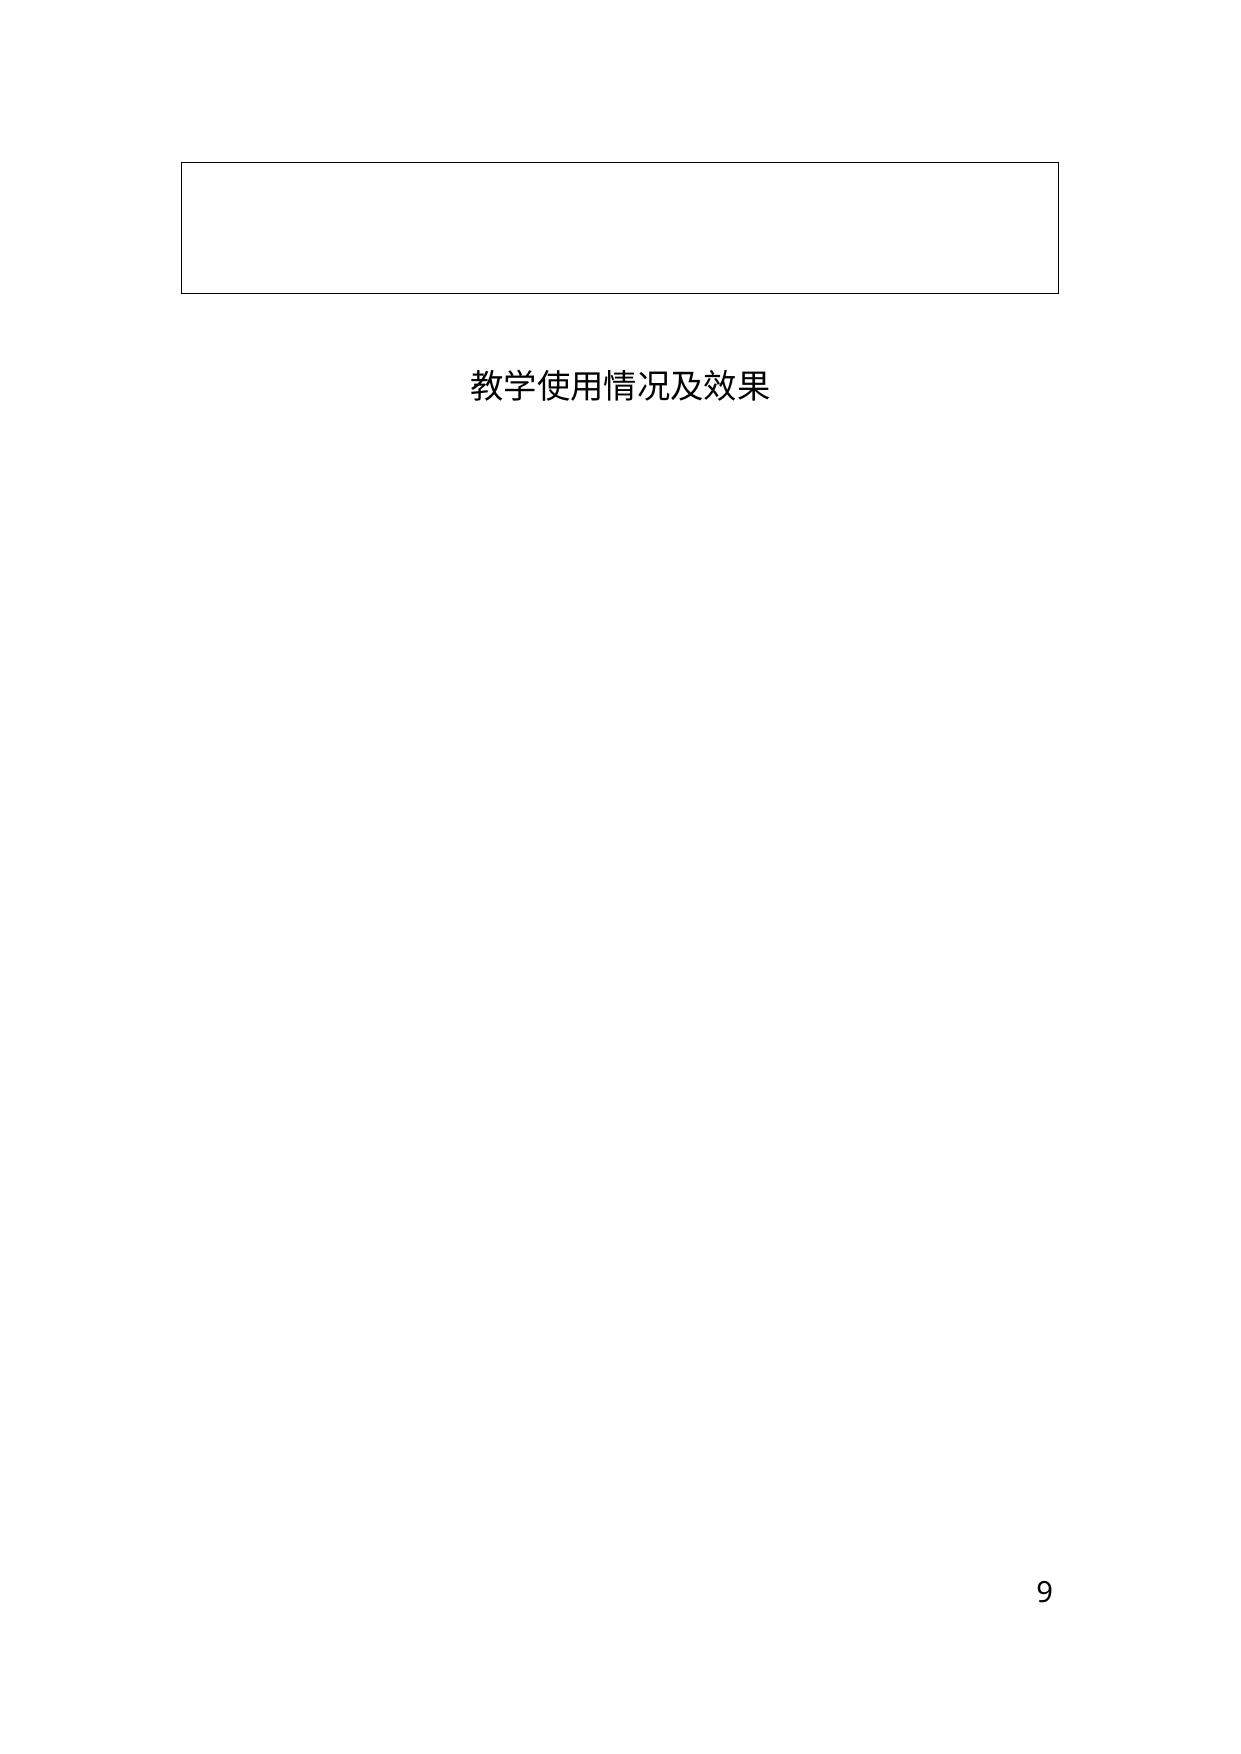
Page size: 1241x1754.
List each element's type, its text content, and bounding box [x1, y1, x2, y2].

text 教学使用情况及效果 [187, 352, 1053, 411]
table_header [182, 163, 1058, 293]
